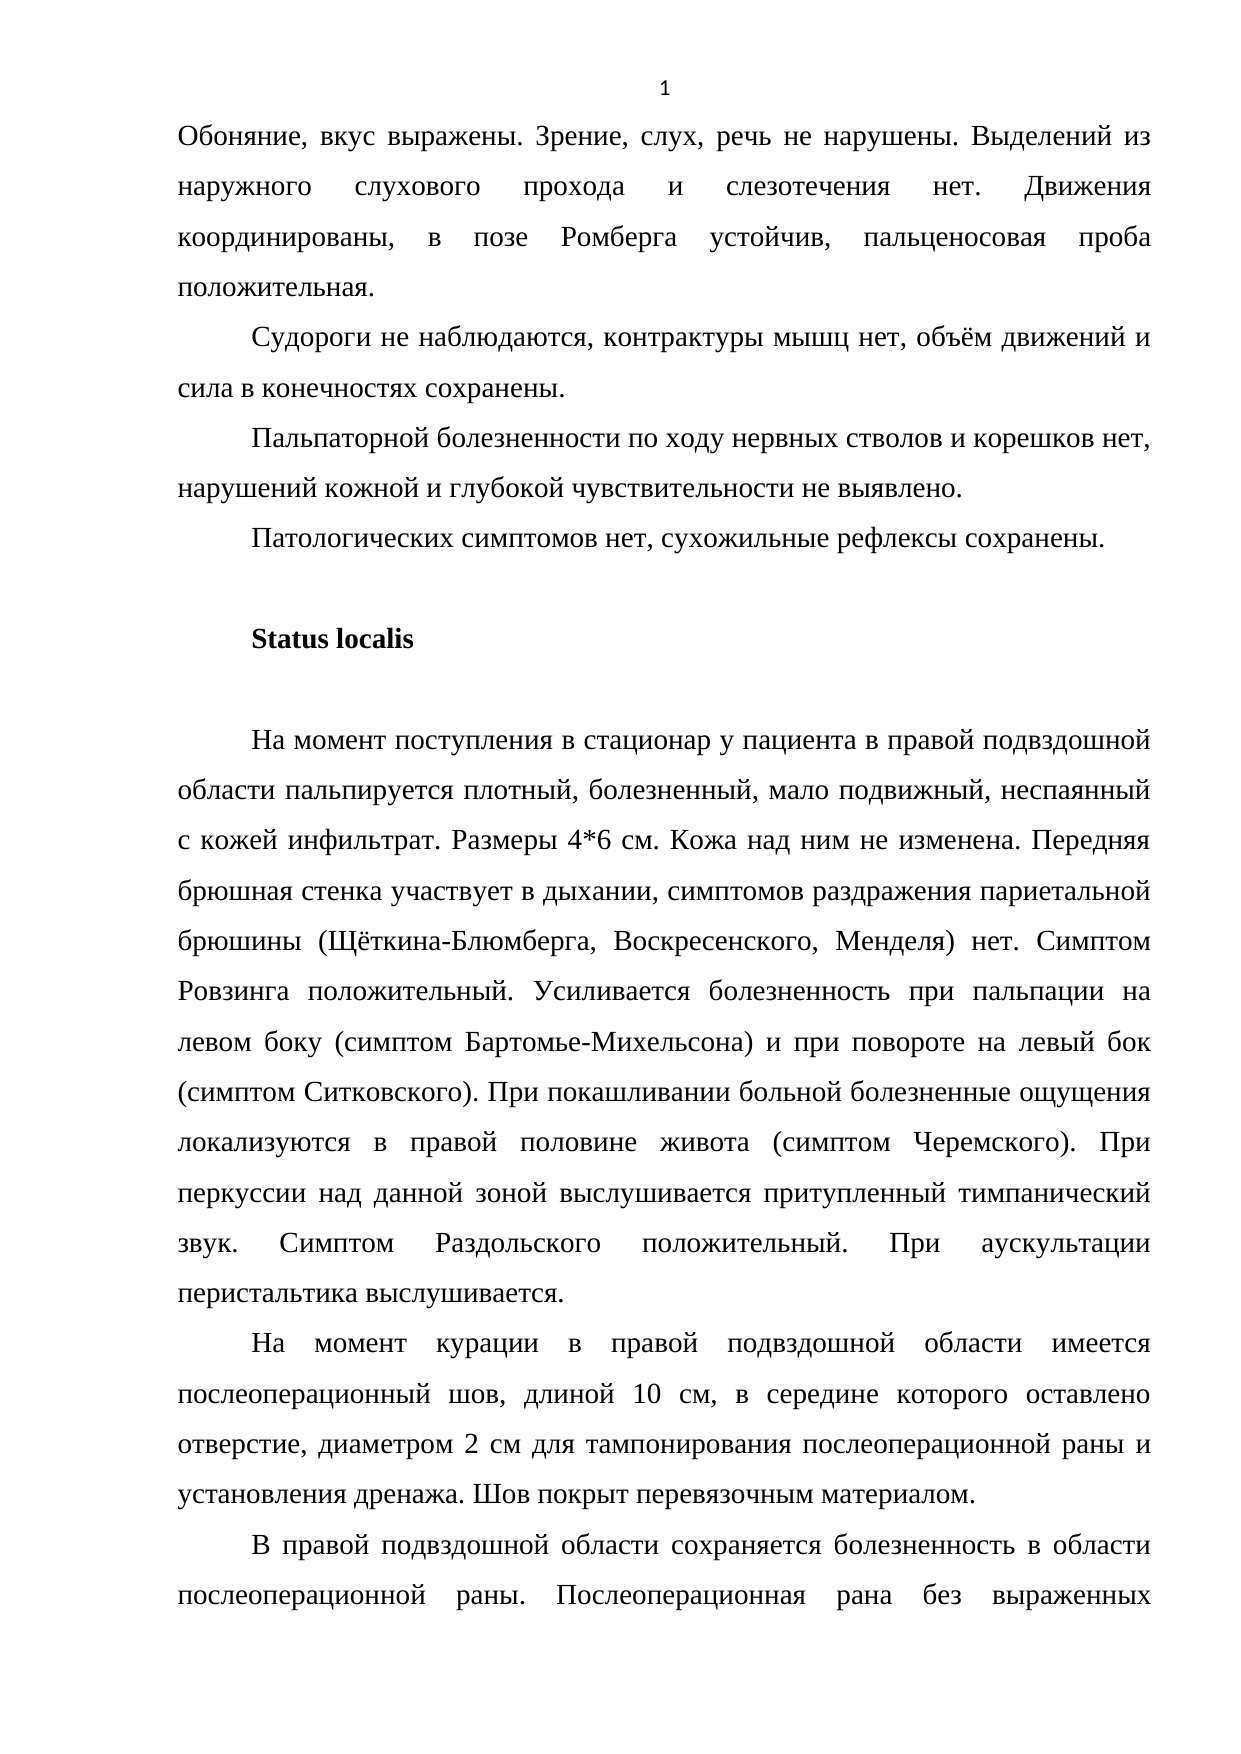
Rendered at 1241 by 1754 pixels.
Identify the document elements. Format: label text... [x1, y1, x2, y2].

text На момент курации в правой подвздошной области имеется послеоперационный шов, длиной 10 см, в середине которого оставлено отверстие, диаметром 2 см для тампонирования послеоперационной раны и установления дренажа. Шов покрыт перевязочным материалом. [177, 1326, 1152, 1510]
text Status localis [177, 621, 1152, 655]
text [177, 118, 1152, 303]
text На момент поступления в стационар у пациента в правой подвздошной области пальпируется плотный, болезненный, мало подвижный, неспаянный с кожей инфильтрат. Размеры 4*6 см. Кожа над ним не изменена. Передняя брюшная стенка участвует в дыхании, симптомов раздражения париетальной брюшины (Щёткина-Блюмберга, Воскресенского, Менделя) нет. Симптом Ровзинга положительный. Усиливается болезненность при пальпации на левом боку (симптом Бартомье-Михельсона) и при повороте на левый бок (симптом Ситковского). При покашливании больной болезненные ощущения локализуются в правой половине живота (симптом Черемского). При перкуссии над данной зоной выслушивается притупленный тимпанический звук. Симптом Раздольского положительный. При аускультации перистальтика выслушивается. [177, 722, 1152, 1309]
text Судороги не наблюдаются, контрактуры мышц нет, объём движений и сила в конечностях сохранены. [177, 319, 1152, 403]
text Пальпаторной болезненности по ходу нервных стволов и корешков нет, нарушений кожной и глубокой чувствительности не выявлено. [177, 420, 1152, 504]
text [177, 1527, 1152, 1611]
text Патологических симптомов нет, сухожильные рефлексы сохранены. [177, 521, 1152, 554]
